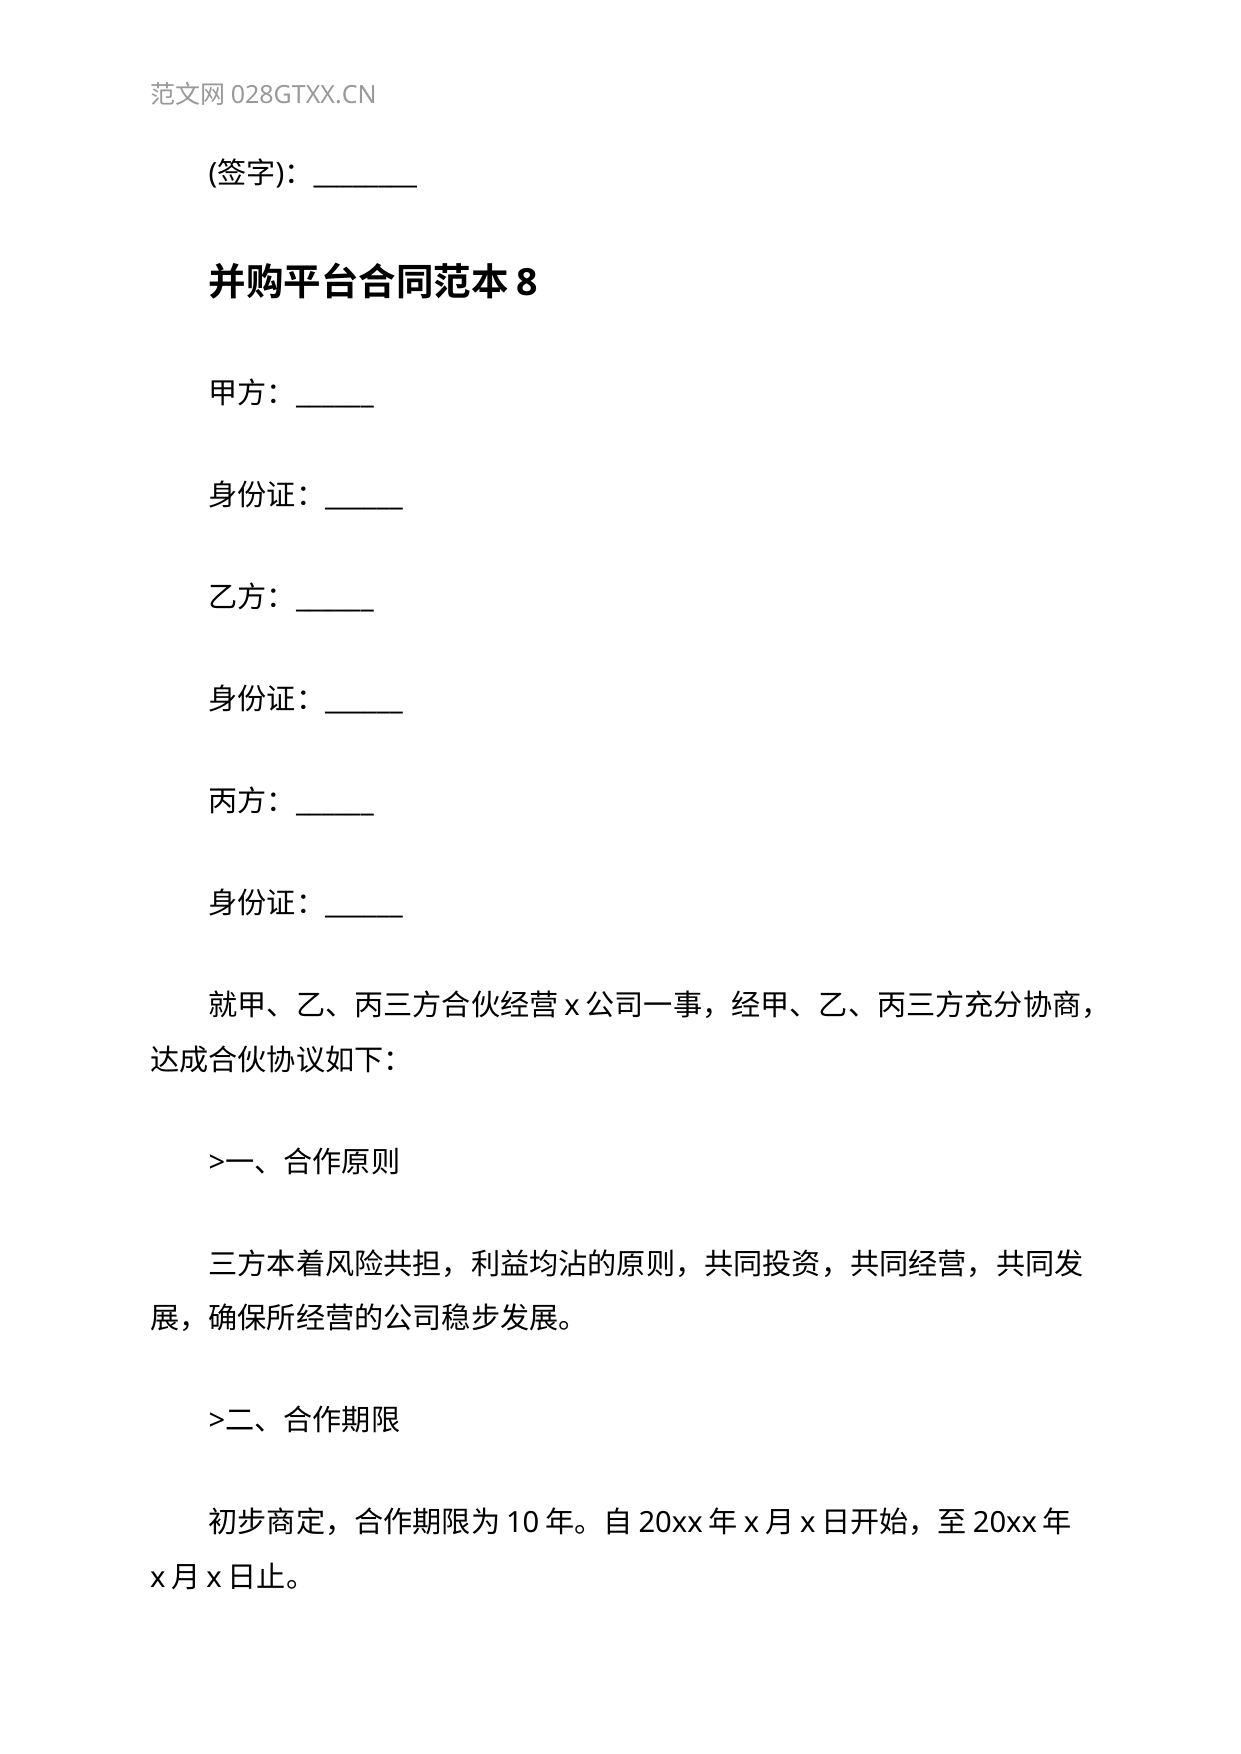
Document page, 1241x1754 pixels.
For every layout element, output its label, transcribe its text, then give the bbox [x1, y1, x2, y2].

text 甲方：______ [150, 369, 1090, 412]
text (签字)：________ [150, 150, 1090, 192]
text 乙方：______ [150, 573, 1090, 616]
text 并购平台合同范本8 [150, 252, 1090, 306]
text 身份证：______ [150, 472, 1090, 514]
text 三方本着风险共担，利益均沾的原则，共同投资，共同经营，共同发展，确保所经营的公司稳步发展。 [150, 1240, 1090, 1337]
text 丙方：______ [150, 777, 1090, 820]
text 身份证：______ [150, 879, 1090, 922]
text >一、合作原则 [150, 1138, 1090, 1181]
text 初步商定，合作期限为10年。自20xx年x月x日开始，至20xx年x月x日止。 [150, 1499, 1090, 1596]
text 身份证：______ [150, 676, 1090, 718]
text 就甲、乙、丙三方合伙经营x公司一事，经甲、乙、丙三方充分协商，达成合伙协议如下： [150, 981, 1090, 1079]
text >二、合作期限 [150, 1397, 1090, 1439]
